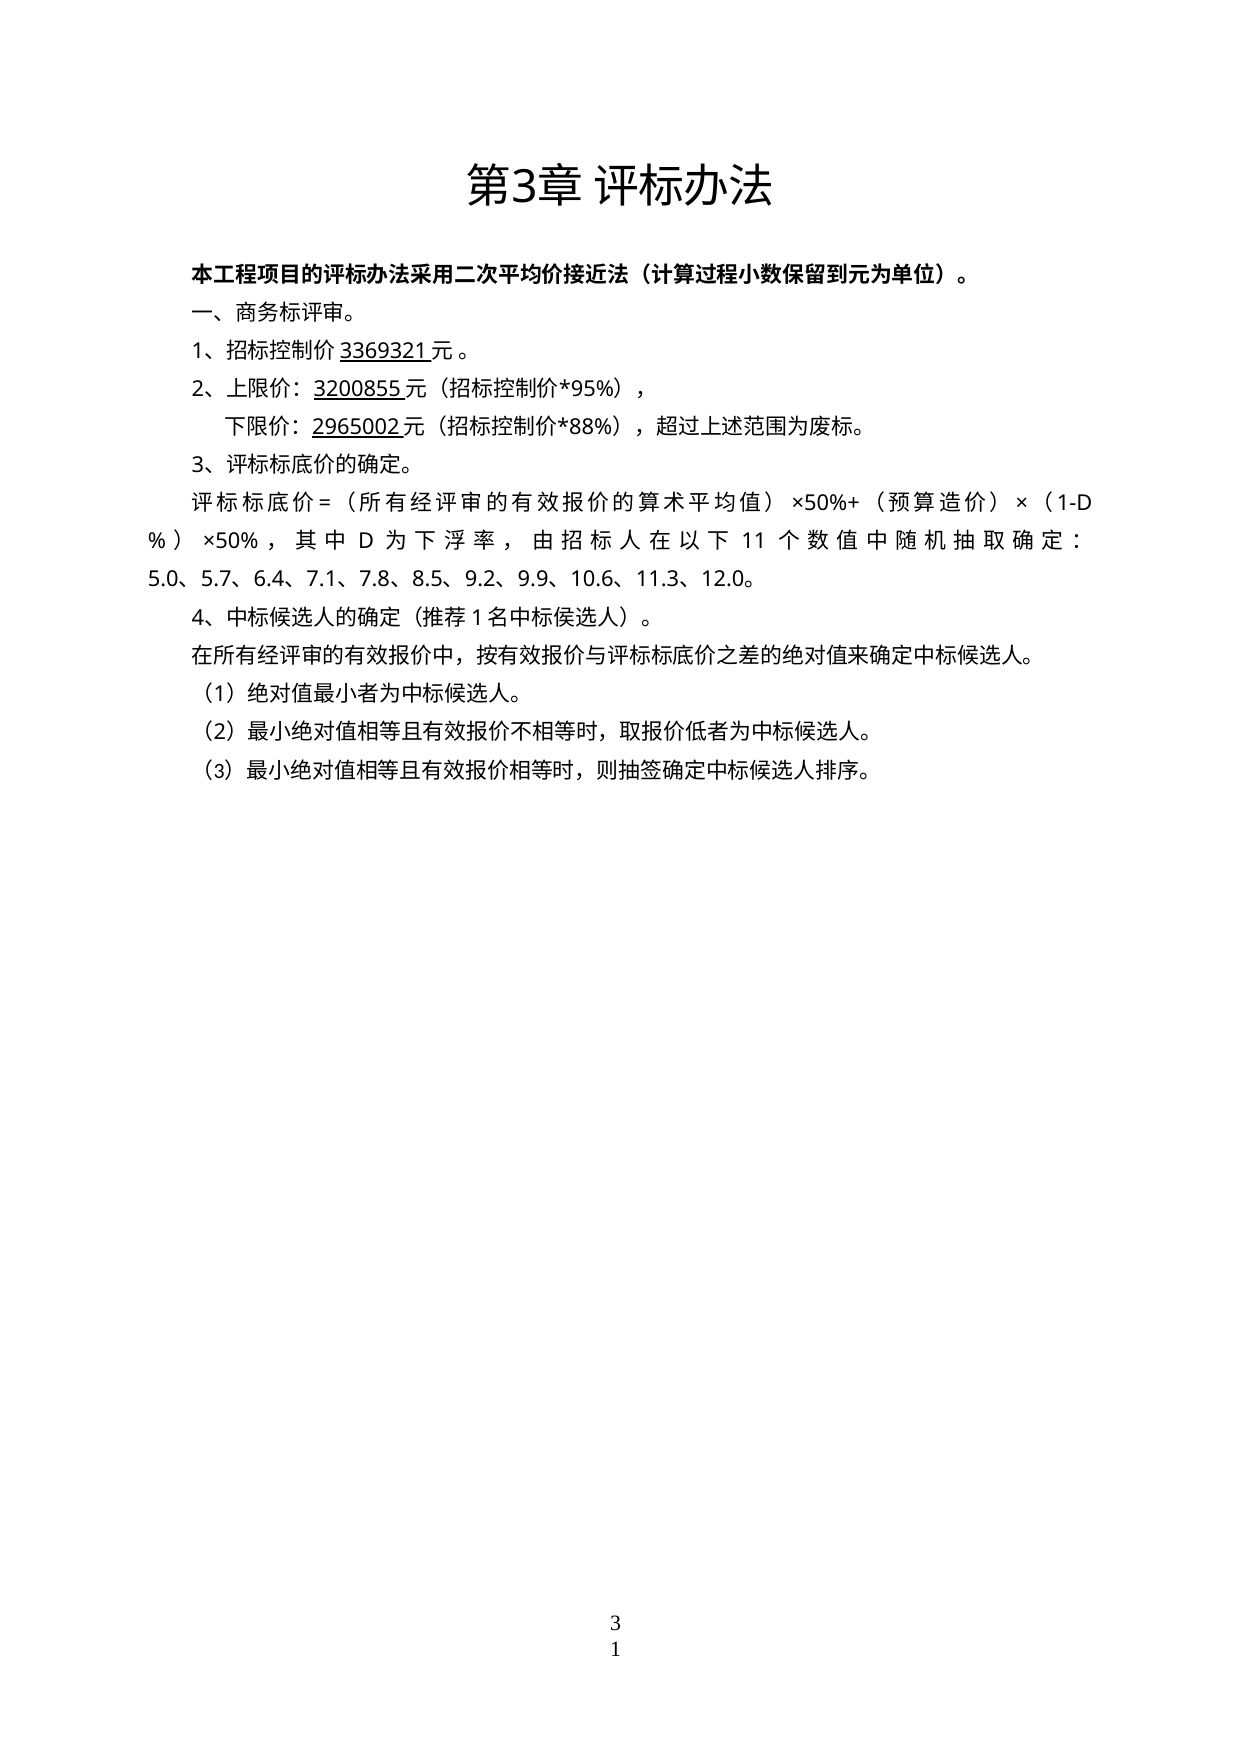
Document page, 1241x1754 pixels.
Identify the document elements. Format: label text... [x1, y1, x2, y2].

text 4、中标候选人的确定（推荐1名中标侯选人）。 [148, 599, 1092, 631]
text 一、商务标评审。 [148, 295, 1092, 327]
text 3、评标标底价的确定。 [148, 447, 1092, 479]
text （3）最小绝对值相等且有效报价相等时，则抽签确定中标候选人排序。 [148, 752, 1092, 785]
text （2）最小绝对值相等且有效报价不相等时，取报价低者为中标候选人。 [148, 714, 1092, 746]
text 评标标底价=（所有经评审的有效报价的算术平均值）×50%+（预算造价）×（1-D%）×50%，其中D为下浮率，由招标人在以下11个数值中随机抽取确定：5.0、5.7、6.4、7.1、7.8、8.5、9.2、9.9、10.6、11.3、12.0。 [148, 485, 1092, 593]
text 在所有经评审的有效报价中，按有效报价与评标标底价之差的绝对值来确定中标候选人。 [148, 638, 1092, 669]
text （1）绝对值最小者为中标候选人。 [148, 676, 1092, 707]
list 评标办法 [148, 165, 1092, 211]
text 2、上限价：3200855元（招标控制价*95%）， [148, 371, 1092, 403]
text 1、招标控制价3369321元 。 [148, 333, 1092, 365]
text 本工程项目的评标办法采用二次平均价接近法（计算过程小数保留到元为单位）。 [148, 257, 1092, 289]
text 下限价：2965002元（招标控制价*88%），超过上述范围为废标。 [148, 409, 1092, 441]
